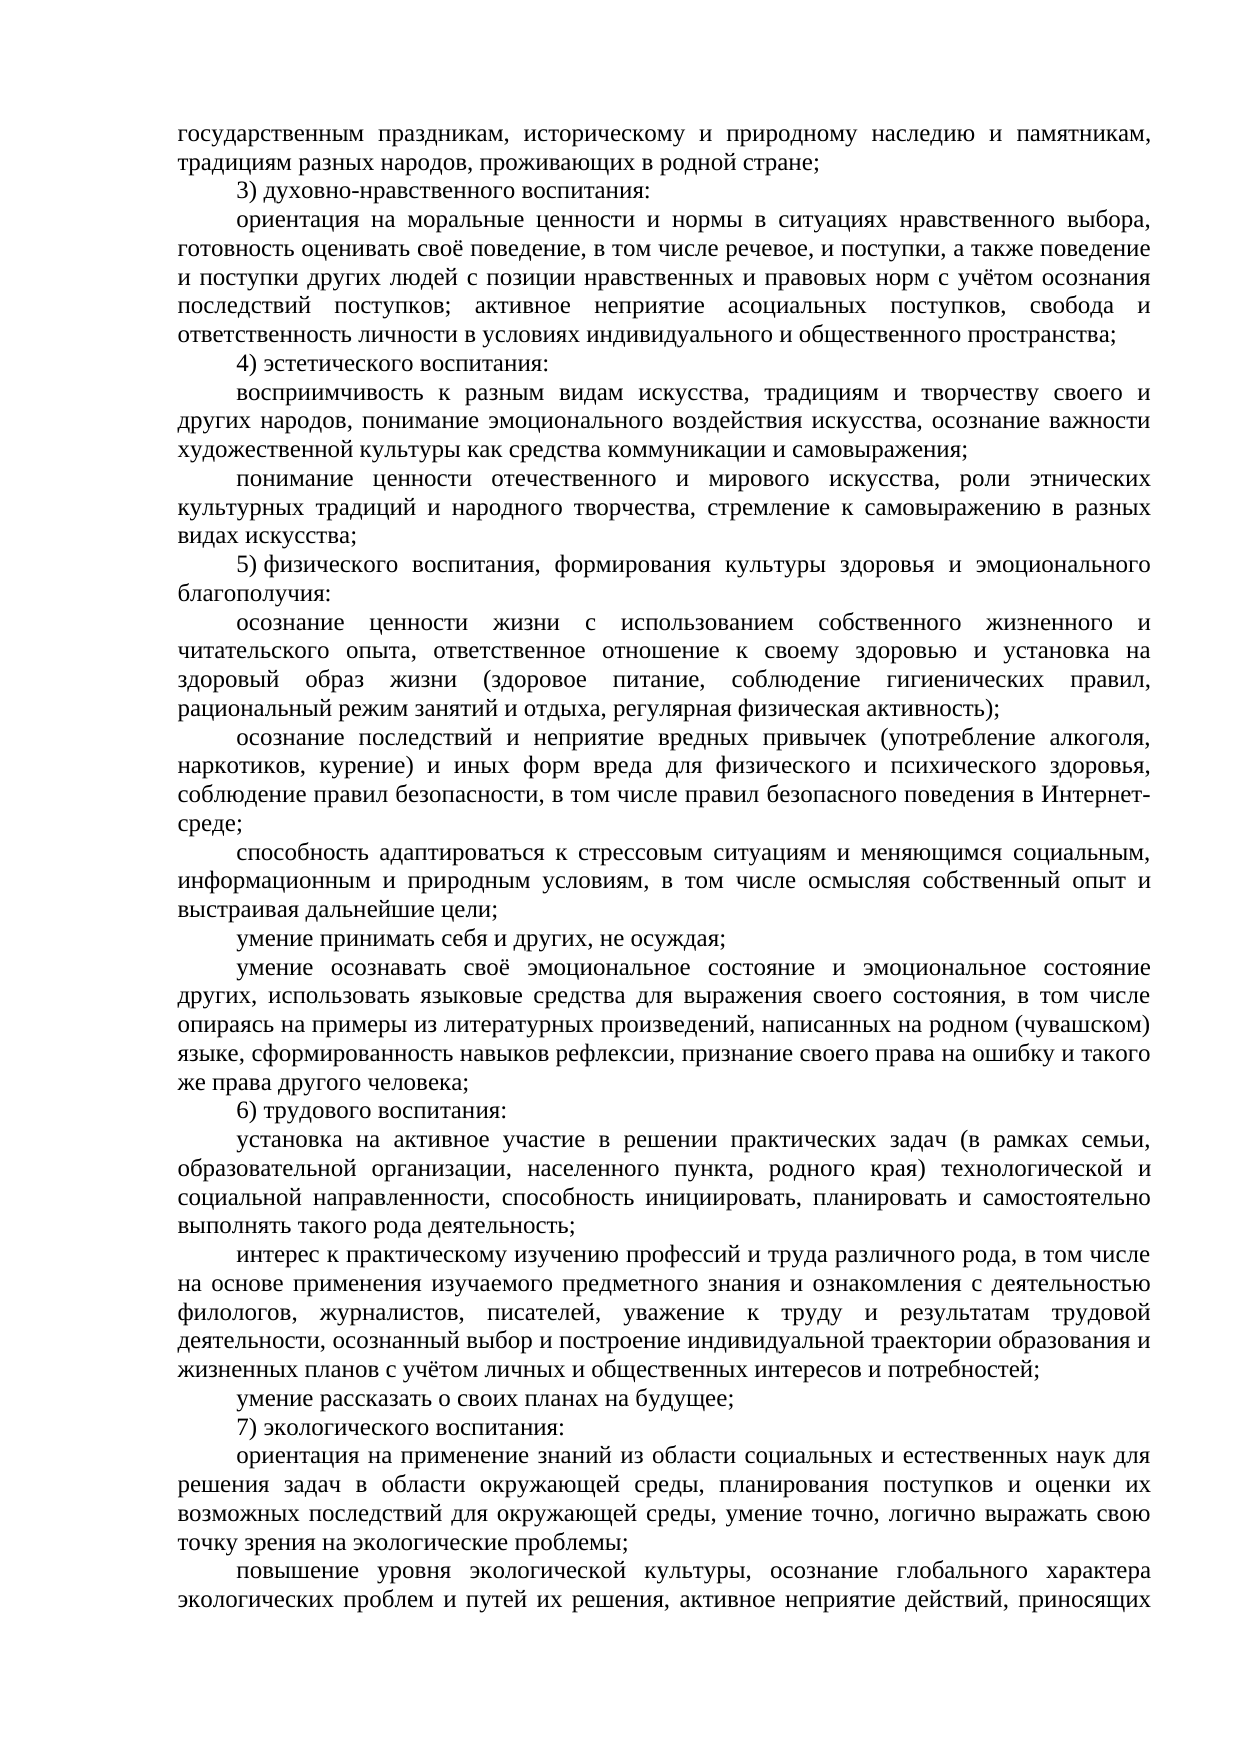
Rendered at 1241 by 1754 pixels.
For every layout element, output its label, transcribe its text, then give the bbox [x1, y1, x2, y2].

text 5) физического воспитания, формирования культуры здоровья и эмоционального благополучия: [177, 549, 1152, 607]
text умение принимать себя и других, не осуждая; [177, 923, 1152, 952]
text 6) трудового воспитания: [177, 1096, 1152, 1124]
text умение рассказать о своих планах на будущее; [177, 1383, 1152, 1412]
text 3) духовно-нравственного воспитания: [177, 176, 1152, 204]
text установка на активное участие в решении практических задач (в рамках семьи, образовательной организации, населенного пункта, родного края) технологической и социальной направленности, способность инициировать, планировать и самостоятельно выполнять такого рода деятельность; [177, 1124, 1152, 1239]
text восприимчивость к разным видам искусства, традициям и творчеству своего и других народов, понимание эмоционального воздействия искусства, осознание важности художественной культуры как средства коммуникации и самовыражения; [177, 377, 1152, 463]
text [177, 1556, 1152, 1613]
text 7) экологического воспитания: [177, 1412, 1152, 1441]
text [177, 118, 1152, 176]
text понимание ценности отечественного и мирового искусства, роли этнических культурных традиций и народного творчества, стремление к самовыражению в разных видах искусства; [177, 463, 1152, 549]
text осознание ценности жизни с использованием собственного жизненного и читательского опыта, ответственное отношение к своему здоровью и установка на здоровый образ жизни (здоровое питание, соблюдение гигиенических правил, рациональный режим занятий и отдыха, регулярная физическая активность); [177, 607, 1152, 722]
text умение осознавать своё эмоциональное состояние и эмоциональное состояние других, использовать языковые средства для выражения своего состояния, в том числе опираясь на примеры из литературных произведений, написанных на родном (чувашском) языке, сформированность навыков рефлексии, признание своего права на ошибку и такого же права другого человека; [177, 952, 1152, 1096]
text осознание последствий и неприятие вредных привычек (употребление алкоголя, наркотиков, курение) и иных форм вреда для физического и психического здоровья, соблюдение правил безопасности, в том числе правил безопасного поведения в Интернет-среде; [177, 722, 1152, 837]
text способность адаптироваться к стрессовым ситуациям и меняющимся социальным, информационным и природным условиям, в том числе осмысляя собственный опыт и выстраивая дальнейшие цели; [177, 837, 1152, 923]
text 4) эстетического воспитания: [177, 348, 1152, 377]
text ориентация на применение знаний из области социальных и естественных наук для решения задач в области окружающей среды, планирования поступков и оценки их возможных последствий для окружающей среды, умение точно, логично выражать свою точку зрения на экологические проблемы; [177, 1441, 1152, 1556]
text интерес к практическому изучению профессий и труда различного рода, в том числе на основе применения изучаемого предметного знания и ознакомления с деятельностью филологов, журналистов, писателей, уважение к труду и результатам трудовой деятельности, осознанный выбор и построение индивидуальной траектории образования и жизненных планов с учётом личных и общественных интересов и потребностей; [177, 1239, 1152, 1383]
text ориентация на моральные ценности и нормы в ситуациях нравственного выбора, готовность оценивать своё поведение, в том числе речевое, и поступки, а также поведение и поступки других людей с позиции нравственных и правовых норм с учётом осознания последствий поступков; активное неприятие асоциальных поступков, свобода и ответственность личности в условиях индивидуального и общественного пространства; [177, 204, 1152, 348]
